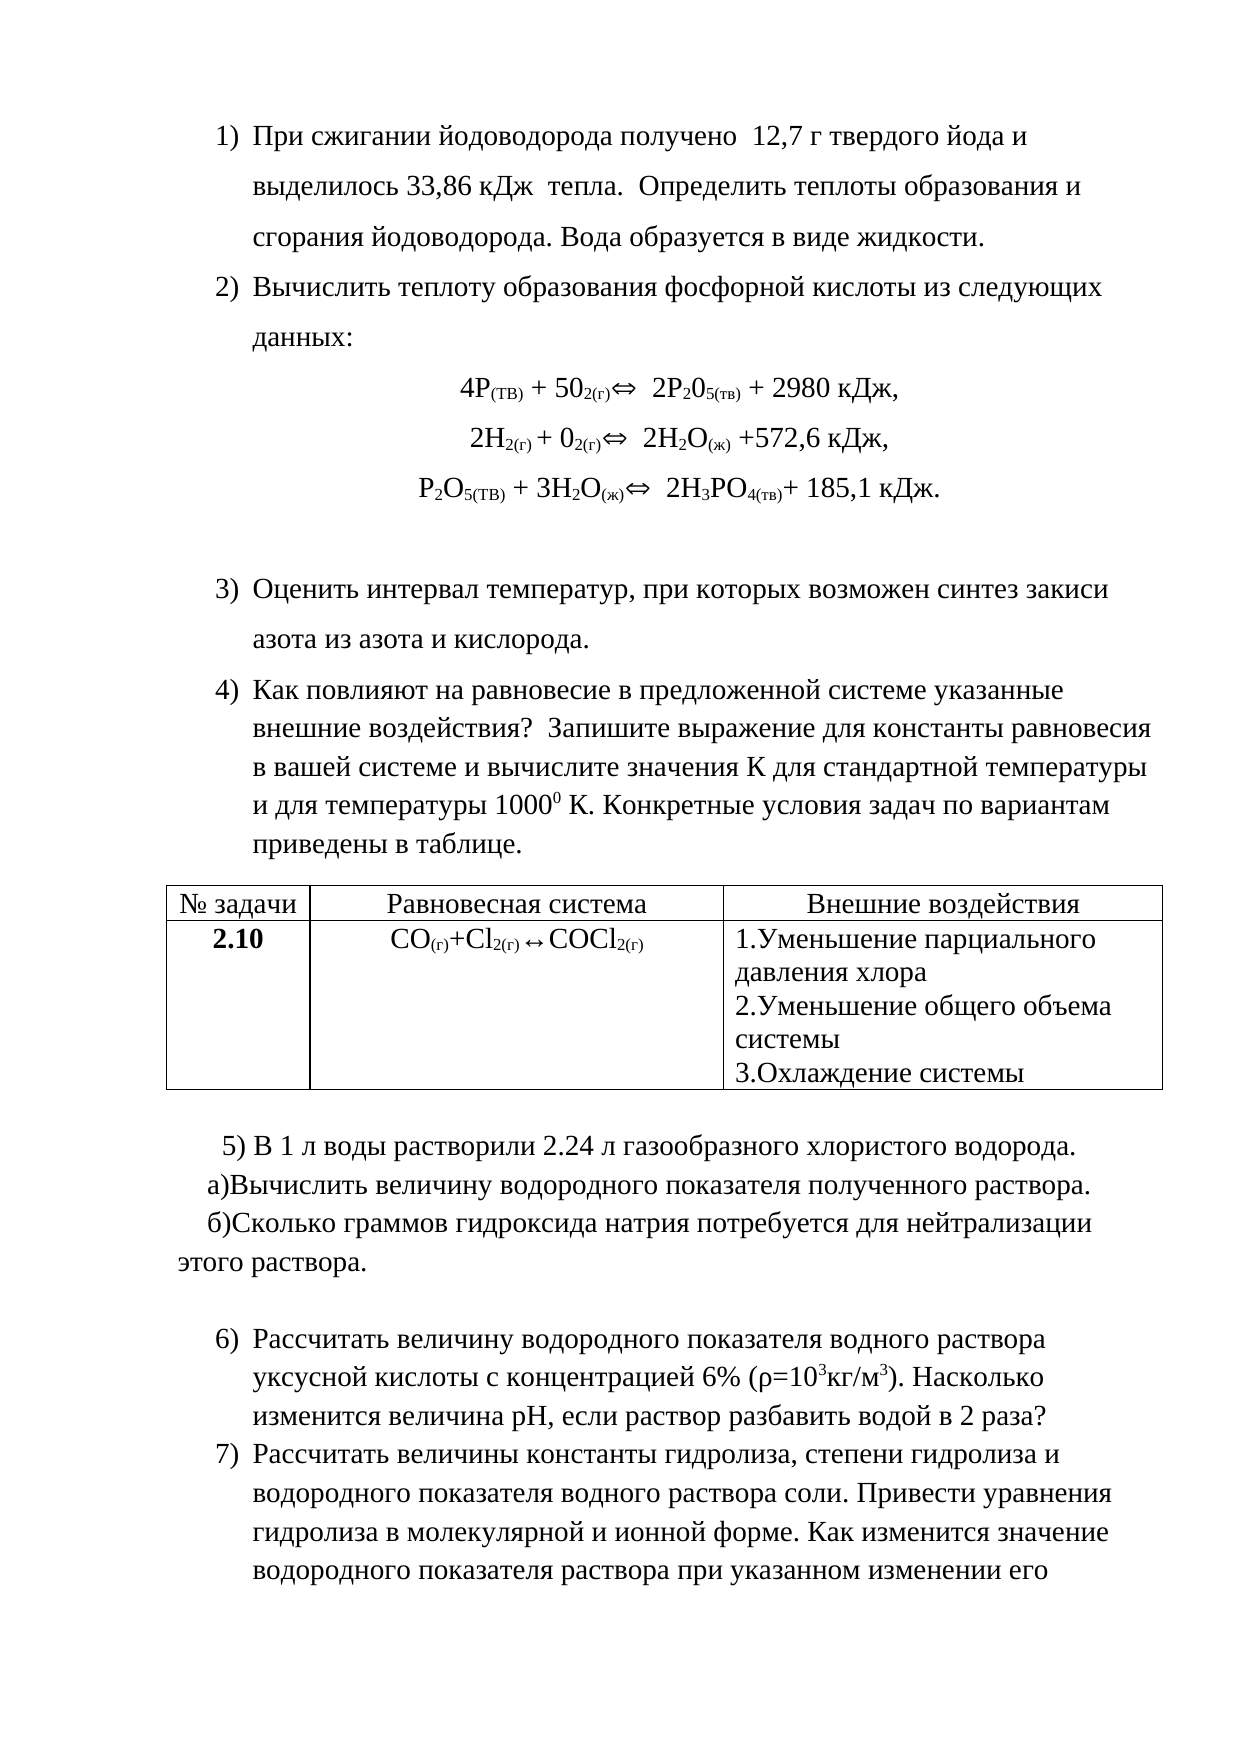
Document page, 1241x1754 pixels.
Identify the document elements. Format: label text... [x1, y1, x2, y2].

text 2H2(г) + 02(г) 2H2O(ж) +572,6 кДж, [177, 420, 1152, 454]
list Рассчитать величину водородного показателя водного раствора уксусной кислоты с концентрацией 6% (ρ=103кг/м3). Насколько изменится величина pH, если раствор разбавить водой в 2 раза? [215, 1321, 1152, 1432]
text б)Сколько граммов гидроксида натрия потребуется для нейтрализации этого раствора. [177, 1205, 1152, 1277]
list Вычислить теплоту образования фосфорной кислоты из следующих данных: [215, 269, 1152, 353]
table_cell 2.10 [167, 921, 309, 1089]
table_header Внешние воздействия [724, 886, 1162, 920]
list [215, 1437, 1152, 1586]
table_cell 1.Уменьшение парциального давления хлора 2.Уменьшение общего объема системы 3.Охлаждение системы [724, 921, 1162, 1089]
list Оценить интервал температур, при которых возможен синтез закиси азота из азота и кислорода. [215, 571, 1152, 655]
table_header Равновесная система [311, 886, 723, 920]
list При сжигании йодоводорода получено 12,7 г твердого йода и выделилось 33,86 кДж тепла. Определить теплоты образования и сгорания йодоводорода. Вода образуется в виде жидкости. [215, 118, 1152, 252]
table_header № задачи [167, 886, 309, 920]
text a)Вычислить величину водородного показателя полученного раствора. [177, 1167, 1152, 1200]
text 4P(ТВ) + 502(г) 2P205(тв) + 2980 кДж, [177, 370, 1152, 403]
text P2O5(ТВ) + 3H2O(ж) 2H3PO4(тв)+ 185,1 кДж. [177, 471, 1152, 504]
table_cell CO(г)+Сl2(г)↔COCl2(г) [311, 921, 723, 1089]
text 5) В 1 л воды растворили 2.24 л газообразного хлористого водорода. [222, 1128, 1152, 1162]
list Как повлияют на равновесие в предложенной системе указанные внешние воздействия? Запишите выражение для константы равновесия в вашей системе и вычислите значения К для стандартной температуры и для температуры 10000 К. Конкретные условия задач по вариантам приведены в таблице. [215, 672, 1152, 859]
